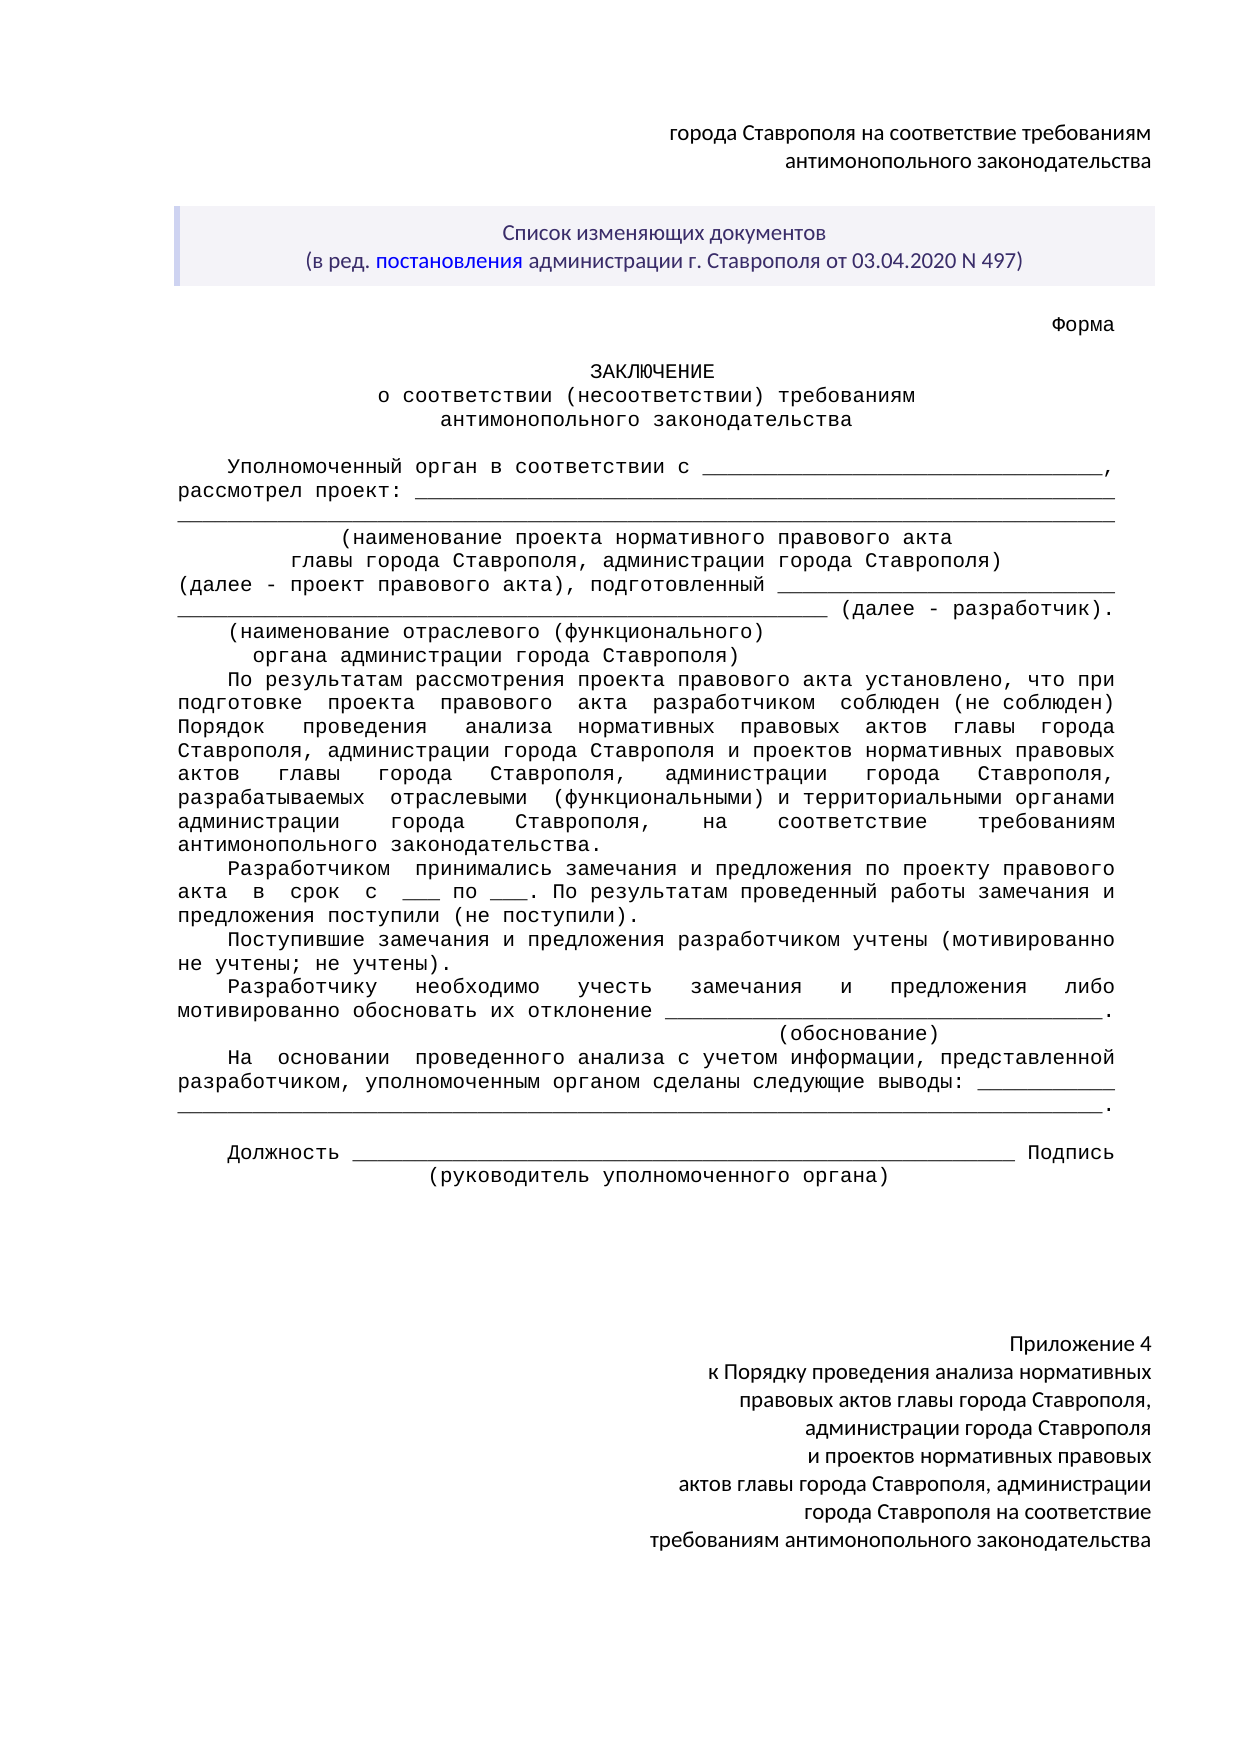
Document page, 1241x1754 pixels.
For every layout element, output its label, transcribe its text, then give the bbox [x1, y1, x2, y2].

text администрации города Ставрополя, на соответствие требованиям [177, 811, 1152, 834]
text актов главы города Ставрополя, администрации [177, 1469, 1152, 1497]
text Ставрополя, администрации города Ставрополя и проектов нормативных правовых [177, 740, 1152, 763]
text разработчиком, уполномоченным органом сделаны следующие выводы: ___________ [177, 1071, 1152, 1094]
text ___________________________________________________________________________ [177, 503, 1152, 527]
text подготовке проекта правового акта разработчиком соблюден (не соблюден) [177, 692, 1152, 716]
text (наименование отраслевого (функционального) [177, 621, 1152, 645]
text требованиям антимонопольного законодательства [177, 1525, 1152, 1553]
text мотивированно обосновать их отклонение ___________________________________. [177, 1000, 1152, 1023]
text предложения поступили (не поступили). [177, 905, 1152, 929]
text антимонопольного законодательства [177, 146, 1152, 174]
text __________________________________________________________________________. [177, 1094, 1152, 1118]
text Поступившие замечания и предложения разработчиком учтены (мотивированно [177, 929, 1152, 952]
text Порядок проведения анализа нормативных правовых актов главы города [177, 716, 1152, 740]
text главы города Ставрополя, администрации города Ставрополя) [177, 551, 1152, 574]
text разрабатываемых отраслевыми (функциональными) и территориальными органами [177, 787, 1152, 811]
text к Порядку проведения анализа нормативных [177, 1357, 1152, 1385]
text органа администрации города Ставрополя) [177, 645, 1152, 669]
text не учтены; не учтены). [177, 952, 1152, 976]
text (наименование проекта нормативного правового акта [177, 527, 1152, 551]
text (далее - проект правового акта), подготовленный ___________________________ [177, 574, 1152, 598]
text акта в срок с ___ по ___. По результатам проведенный работы замечания и [177, 882, 1152, 905]
text города Ставрополя на соответствие требованиям [177, 118, 1152, 146]
text антимонопольного законодательства. [177, 834, 1152, 858]
text рассмотрел проект: ________________________________________________________ [177, 479, 1152, 503]
text (обоснование) [177, 1023, 1152, 1047]
text города Ставрополя на соответствие [177, 1497, 1152, 1525]
text администрации города Ставрополя [177, 1413, 1152, 1441]
text Разработчиком принимались замечания и предложения по проекту правового [177, 858, 1152, 882]
text актов главы города Ставрополя, администрации города Ставрополя, [177, 763, 1152, 787]
text По результатам рассмотрения проекта правового акта установлено, что при [177, 669, 1152, 692]
text и проектов нормативных правовых [177, 1441, 1152, 1469]
text На основании проведенного анализа с учетом информации, представленной [177, 1047, 1152, 1071]
text ____________________________________________________ (далее - разработчик). [177, 598, 1152, 621]
text Должность _____________________________________________________ Подпись [177, 1142, 1152, 1165]
text Приложение 4 [177, 1329, 1152, 1357]
text ЗАКЛЮЧЕНИЕ [177, 361, 1152, 385]
text правовых актов главы города Ставрополя, [177, 1385, 1152, 1413]
table_header Список изменяющих документов (в ред. постановления администрации г. Ставрополя от 03.04.2020 N 497) [180, 206, 1149, 286]
text Разработчику необходимо учесть замечания и предложения либо [177, 976, 1152, 1000]
text (руководитель уполномоченного органа) [177, 1165, 1152, 1189]
text Форма [177, 314, 1152, 338]
text антимонопольного законодательства [177, 409, 1152, 432]
text Уполномоченный орган в соответствии с ________________________________, [177, 456, 1152, 479]
text о соответствии (несоответствии) требованиям [177, 385, 1152, 409]
